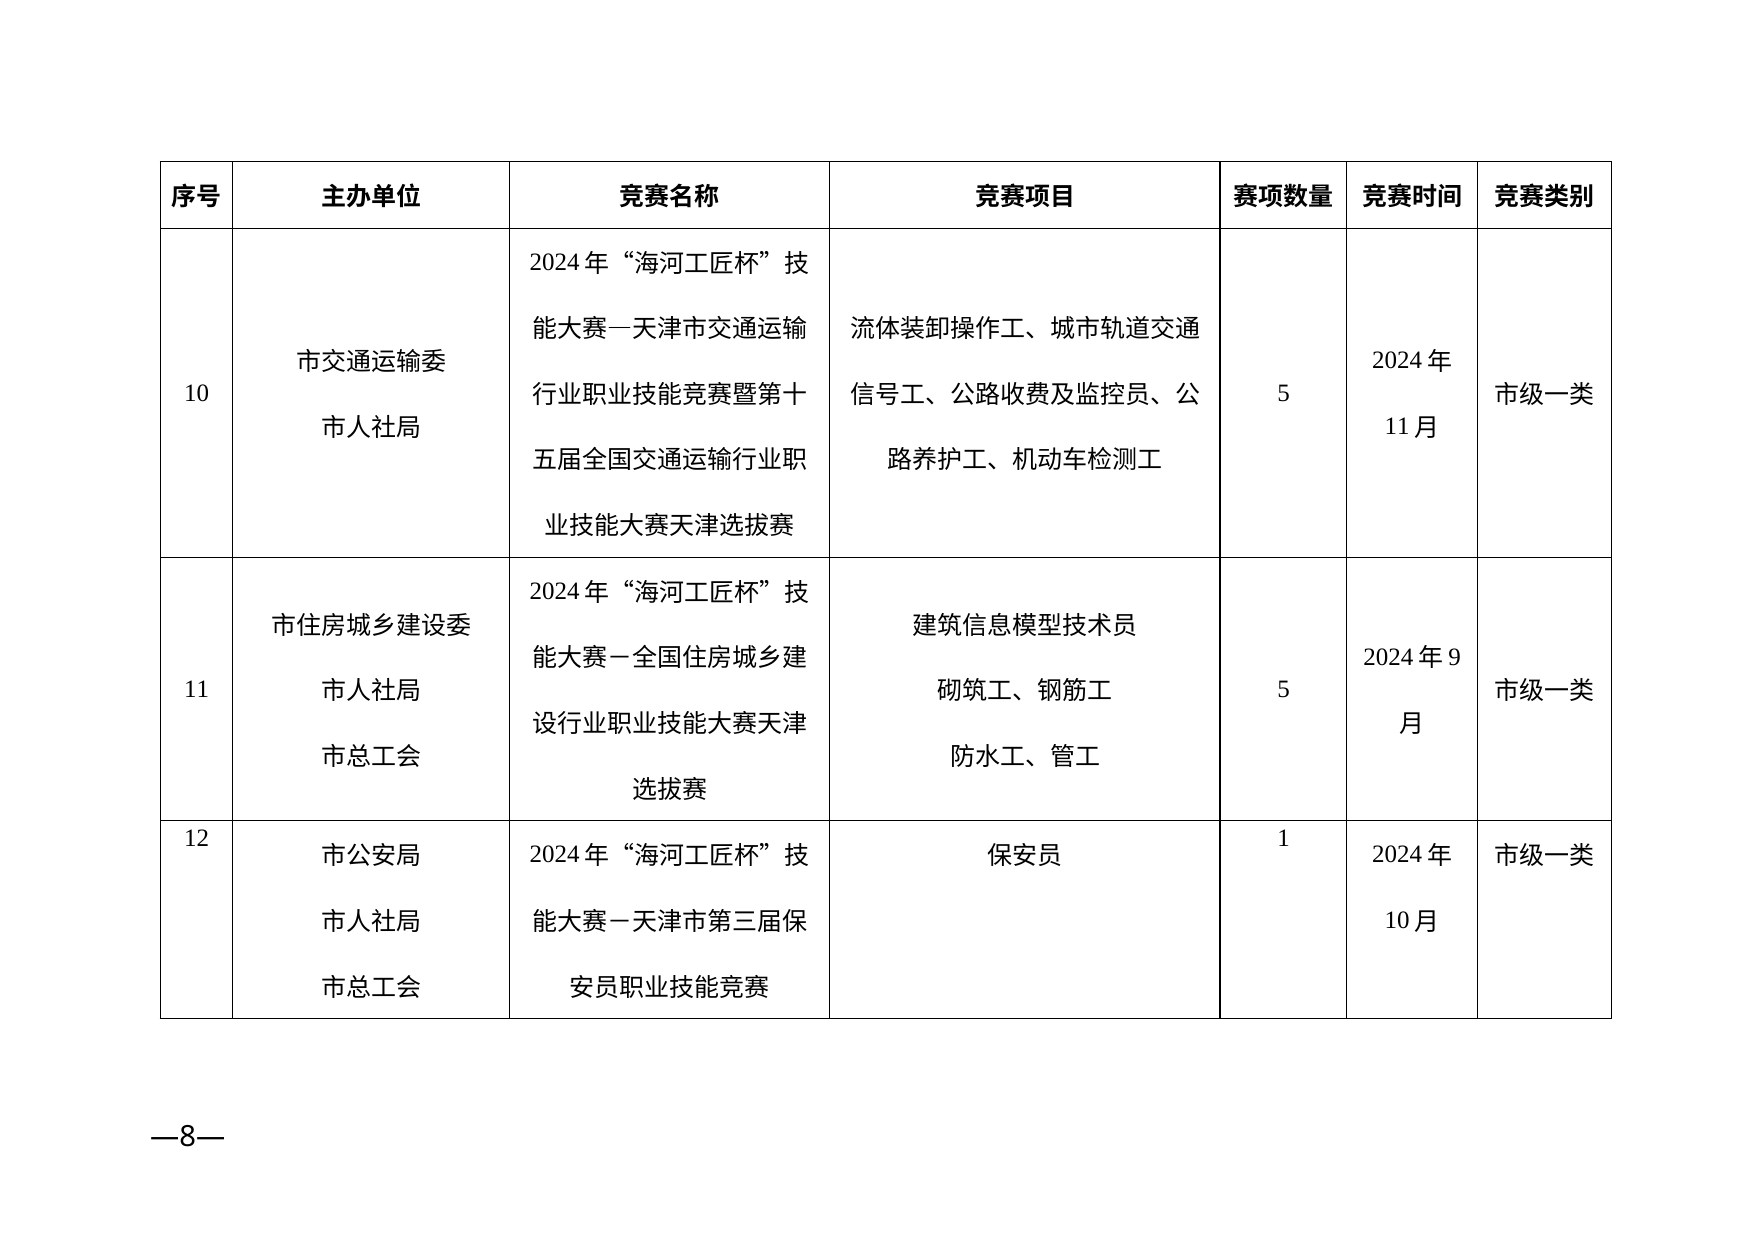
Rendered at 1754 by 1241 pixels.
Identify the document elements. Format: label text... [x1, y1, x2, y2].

table_cell 保安员 [830, 821, 1219, 1018]
table_header 竞赛项目 [830, 162, 1219, 227]
table_cell 5 [1221, 229, 1346, 557]
table_cell 2024年“海河工匠杯”技能大赛—天津市交通运输行业职业技能竞赛暨第十五届全国交通运输行业职业技能大赛天津选拔赛 [510, 229, 829, 557]
table_header 序号 [161, 162, 232, 227]
table_cell 2024年10月 [1347, 821, 1477, 1018]
table_cell 市级一类 [1478, 229, 1611, 557]
table_cell 2024年9月 [1347, 558, 1477, 820]
table_header 竞赛时间 [1347, 162, 1477, 227]
table_cell 2024年11月 [1347, 229, 1477, 557]
table_cell 市交通运输委 市人社局 [233, 229, 509, 557]
table_cell 11 [161, 558, 232, 820]
table_cell 市级一类 [1478, 558, 1611, 820]
table_cell 12 [161, 821, 232, 1018]
table_cell 建筑信息模型技术员 砌筑工、钢筋工 防水工、管工 [830, 558, 1219, 820]
table_cell 10 [161, 229, 232, 557]
table_header 竞赛名称 [510, 162, 829, 227]
table_cell 市住房城乡建设委 市人社局 市总工会 [233, 558, 509, 820]
table_cell 市级一类 [1478, 821, 1611, 1018]
table_cell 流体装卸操作工、城市轨道交通信号工、公路收费及监控员、公路养护工、机动车检测工 [830, 229, 1219, 557]
table_cell 市公安局 市人社局 市总工会 团市委 市妇联 [233, 821, 509, 1018]
table_cell 2024年“海河工匠杯”技能大赛－天津市第三届保安员职业技能竞赛 [510, 821, 829, 1018]
table_cell 2024年“海河工匠杯”技能大赛－全国住房城乡建设行业职业技能大赛天津选拔赛 [510, 558, 829, 820]
table_cell 5 [1221, 558, 1346, 820]
table_cell 1 [1221, 821, 1346, 1018]
table_header 竞赛类别 [1478, 162, 1611, 227]
table_header 赛项数量 [1221, 162, 1346, 227]
table_header 主办单位 [233, 162, 509, 227]
